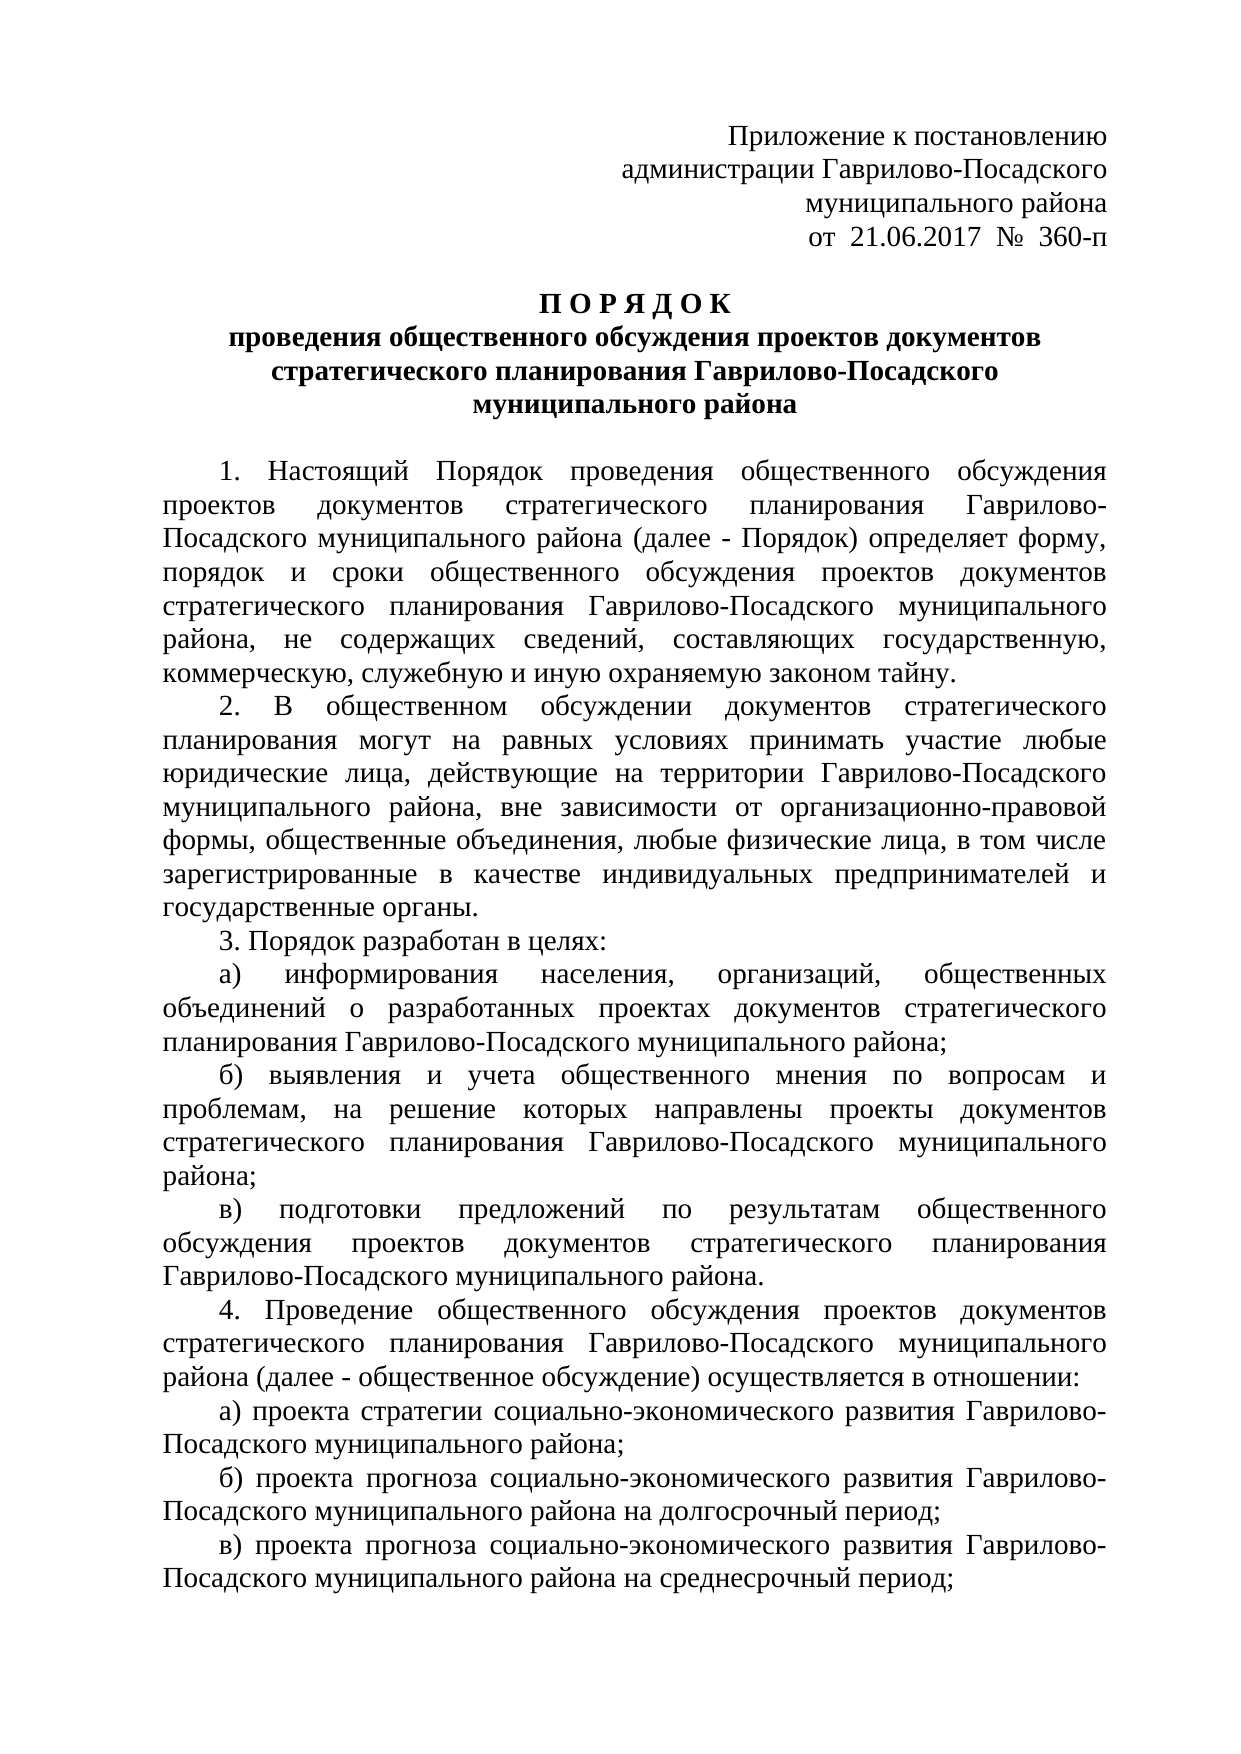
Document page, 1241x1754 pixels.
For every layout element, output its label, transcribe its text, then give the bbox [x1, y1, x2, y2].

text б) проекта прогноза социально-экономического развития Гаврилово-Посадского муниципального района на долгосрочный период; [162, 1460, 1107, 1527]
text муниципального района [162, 185, 1107, 219]
text в) подготовки предложений по результатам общественного обсуждения проектов документов стратегического планирования Гаврилово-Посадского муниципального района. [162, 1191, 1107, 1292]
text проведения общественного обсуждения проектов документов стратегического планирования Гаврилово-Посадского муниципального района [162, 319, 1107, 420]
text 4. Проведение общественного обсуждения проектов документов стратегического планирования Гаврилово-Посадского муниципального района (далее - общественное обсуждение) осуществляется в отношении: [162, 1292, 1107, 1393]
title П О Р Я Д О К [162, 286, 1107, 319]
text в) проекта прогноза социально-экономического развития Гаврилово-Посадского муниципального района на среднесрочный период; [162, 1527, 1107, 1594]
text 3. Порядок разработан в целях: [162, 923, 1107, 957]
text от 21.06.2017 № 360-п [162, 219, 1107, 252]
text 2. В общественном обсуждении документов стратегического планирования могут на равных условиях принимать участие любые юридические лица, действующие на территории Гаврилово-Посадского муниципального района, вне зависимости от организационно-правовой формы, общественные объединения, любые физические лица, в том числе зарегистрированные в качестве индивидуальных предпринимателей и государственные органы. [162, 688, 1107, 923]
text Приложение к постановлению [162, 118, 1107, 152]
text б) выявления и учета общественного мнения по вопросам и проблемам, на решение которых направлены проекты документов стратегического планирования Гаврилово-Посадского муниципального района; [162, 1057, 1107, 1191]
text администрации Гаврилово-Посадского [162, 152, 1107, 185]
text а) проекта стратегии социально-экономического развития Гаврилово-Посадского муниципального района; [162, 1393, 1107, 1460]
text 1. Настоящий Порядок проведения общественного обсуждения проектов документов стратегического планирования Гаврилово-Посадского муниципального района (далее - Порядок) определяет форму, порядок и сроки общественного обсуждения проектов документов стратегического планирования Гаврилово-Посадского муниципального района, не содержащих сведений, составляющих государственную, коммерческую, служебную и иную охраняемую законом тайну. [162, 453, 1107, 688]
text а) информирования населения, организаций, общественных объединений о разработанных проектах документов стратегического планирования Гаврилово-Посадского муниципального района; [162, 957, 1107, 1057]
